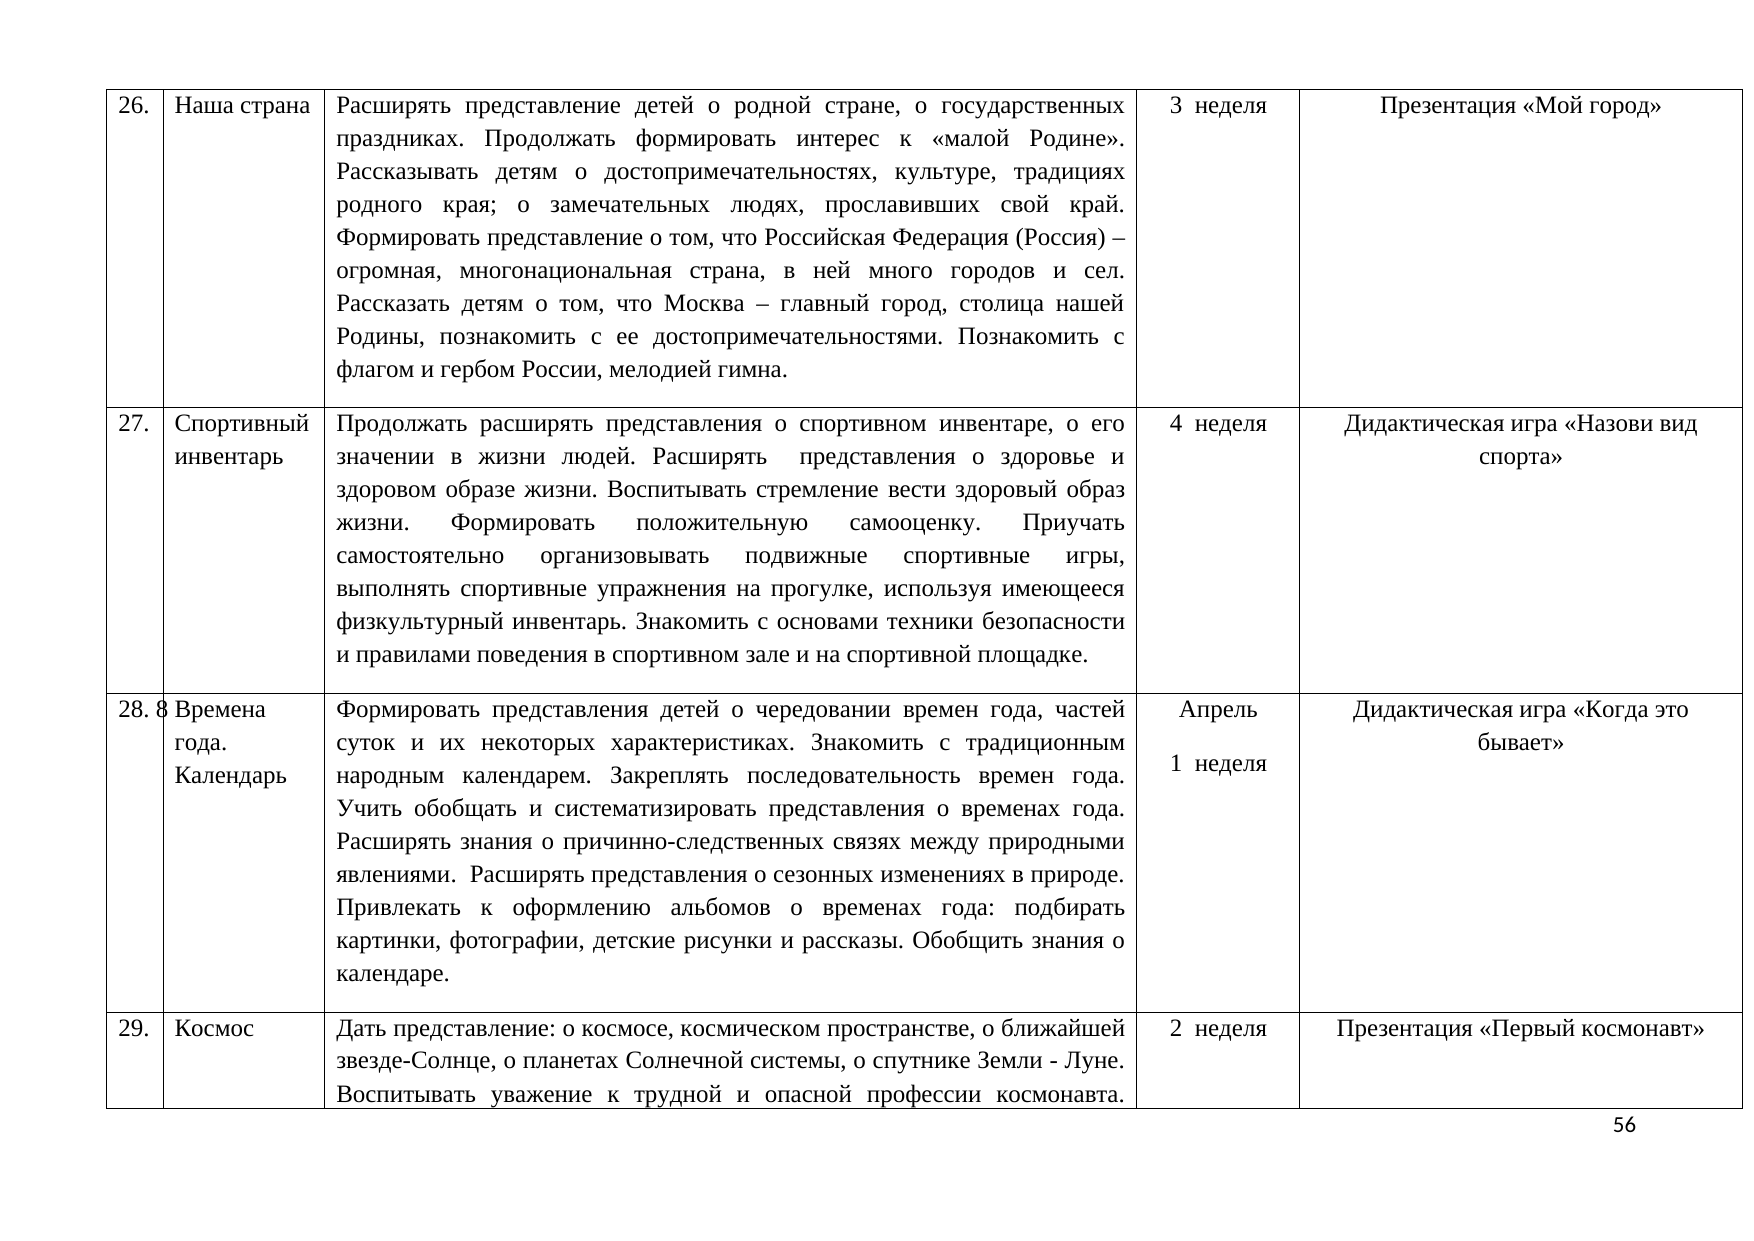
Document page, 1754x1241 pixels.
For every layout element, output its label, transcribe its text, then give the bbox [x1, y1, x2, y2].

table_cell Наша страна [164, 90, 324, 407]
table_cell 4 неделя [1137, 408, 1299, 693]
table_cell Формировать представления детей о чередовании времен года, частей суток и их некоторых характеристиках. Знакомить с традиционным народным календарем. Закреплять последовательность времен года. Учить обобщать и систематизировать представления о временах года. Расширять знания о причинно-следственных связях между природными явлениями. Расширять представления о сезонных изменениях в природе. Привлекать к оформлению альбомов о временах года: подбирать картинки, фотографии, детские рисунки и рассказы. Обобщить знания о календаре. [325, 694, 1136, 1012]
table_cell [1300, 1013, 1742, 1107]
table_cell Презентация «Мой город» [1300, 90, 1742, 407]
table_cell Спортивный инвентарь [164, 408, 324, 693]
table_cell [325, 1013, 1136, 1107]
table_cell Апрель 1 неделя [1137, 694, 1299, 1012]
table_cell 8. [107, 694, 163, 1012]
table_cell [107, 1013, 163, 1107]
table_cell Дидактическая игра «Когда это бывает» [1300, 694, 1742, 1012]
table_cell Дидактическая игра «Назови вид спорта» [1300, 408, 1742, 693]
table_cell Расширять представление детей о родной стране, о государственных праздниках. Продолжать формировать интерес к «малой Родине». Рассказывать детям о достопримечательностях, культуре, традициях родного края; о замечательных людях, прославивших свой край. Формировать представление о том, что Российская Федерация (Россия) – огромная, многонациональная страна, в ней много городов и сел. Рассказать детям о том, что Москва – главный город, столица нашей Родины, познакомить с ее достопримечательностями. Познакомить с флагом и гербом России, мелодией гимна. [325, 90, 1136, 407]
table_cell 3 неделя [1137, 90, 1299, 407]
table_cell Продолжать расширять представления о спортивном инвентаре, о его значении в жизни людей. Расширять представления о здоровье и здоровом образе жизни. Воспитывать стремление вести здоровый образ жизни. Формировать положительную самооценку. Приучать самостоятельно организовывать подвижные спортивные игры, выполнять спортивные упражнения на прогулке, используя имеющееся физкультурный инвентарь. Знакомить с основами техники безопасности и правилами поведения в спортивном зале и на спортивной площадке. [325, 408, 1136, 693]
table_cell 2 неделя [1137, 1013, 1299, 1107]
table_cell [107, 408, 163, 693]
table_cell Космос [164, 1013, 324, 1107]
table_cell Времена года. Календарь [164, 694, 324, 1012]
table_cell [107, 90, 163, 407]
